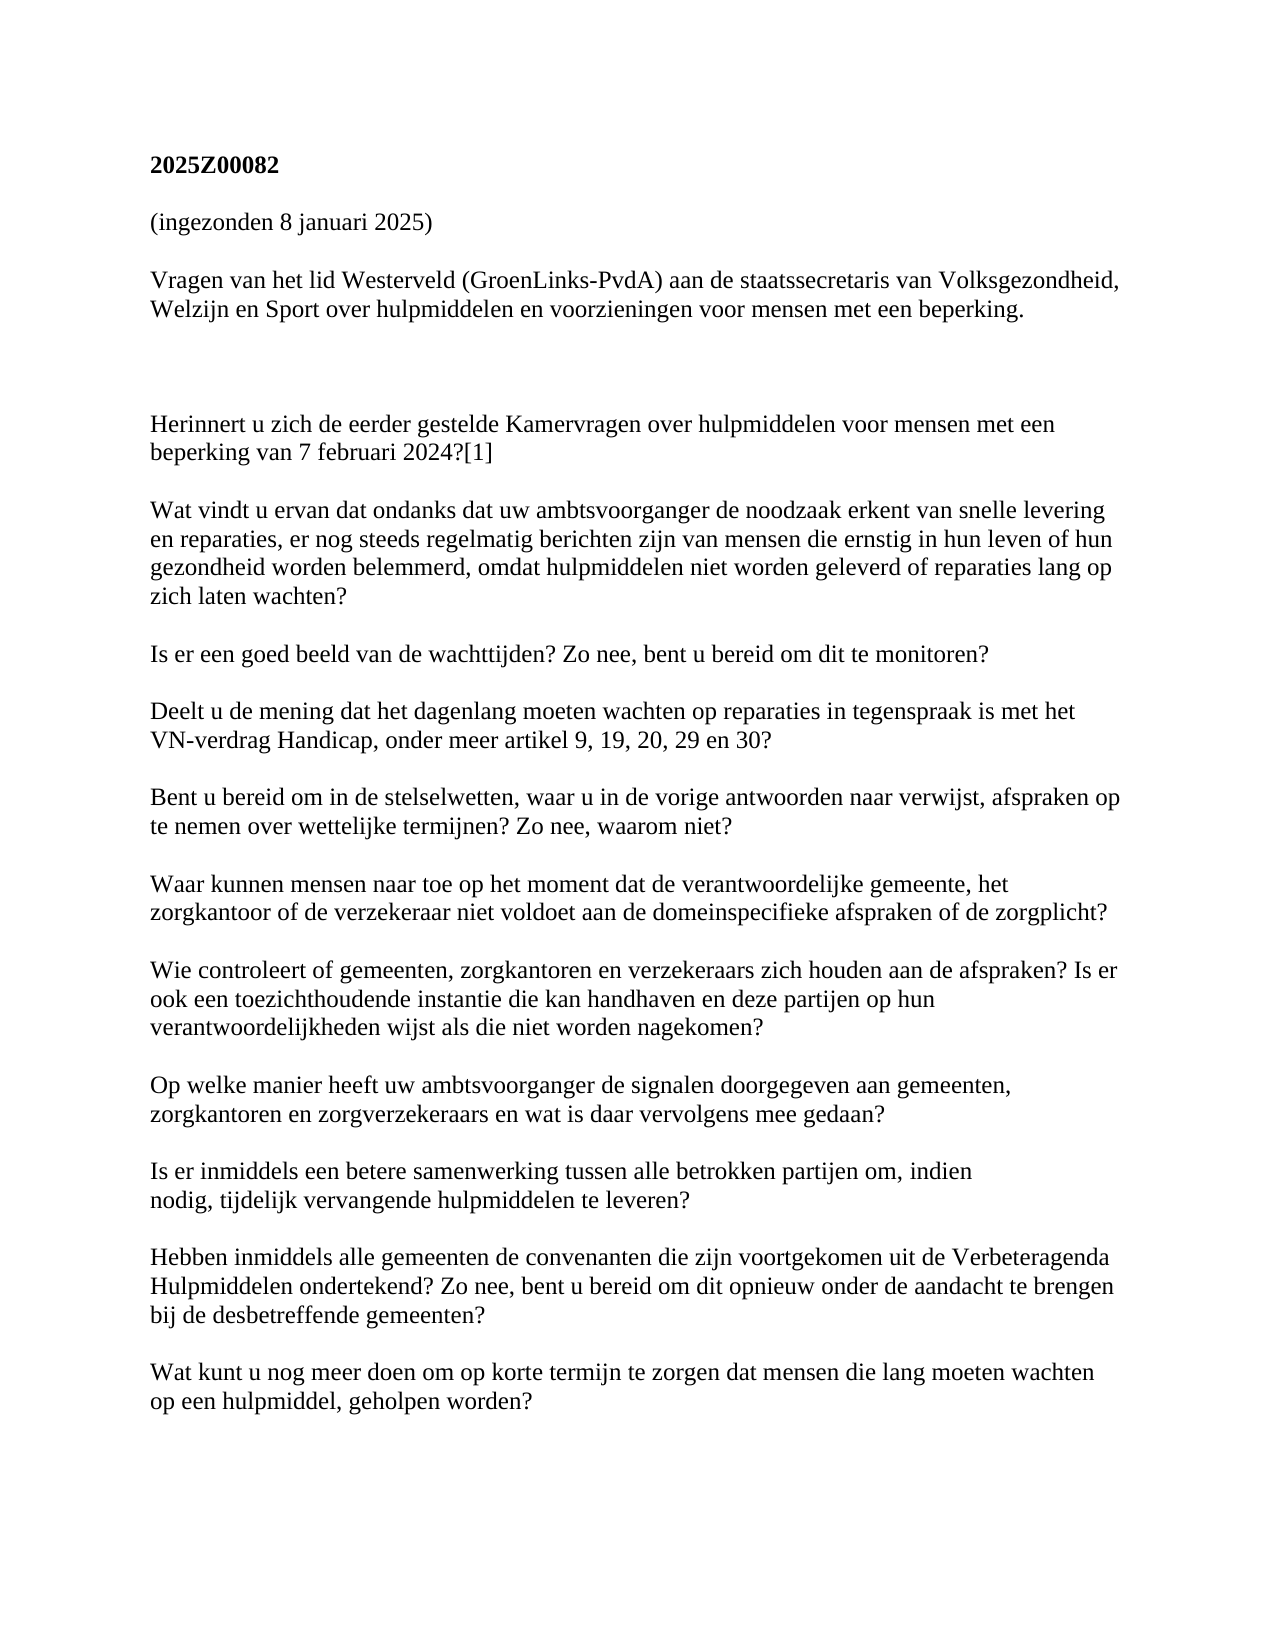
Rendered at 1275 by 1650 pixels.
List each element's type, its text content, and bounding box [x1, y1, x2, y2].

text Vragen van het lid Westerveld (GroenLinks-PvdA) aan de staatssecretaris van Volksgezondheid, Welzijn en Sport over hulpmiddelen en voorzieningen voor mensen met een beperking. [150, 265, 1125, 351]
text 2025Z00082 [150, 150, 1125, 207]
text (ingezonden 8 januari 2025) [150, 207, 1125, 265]
